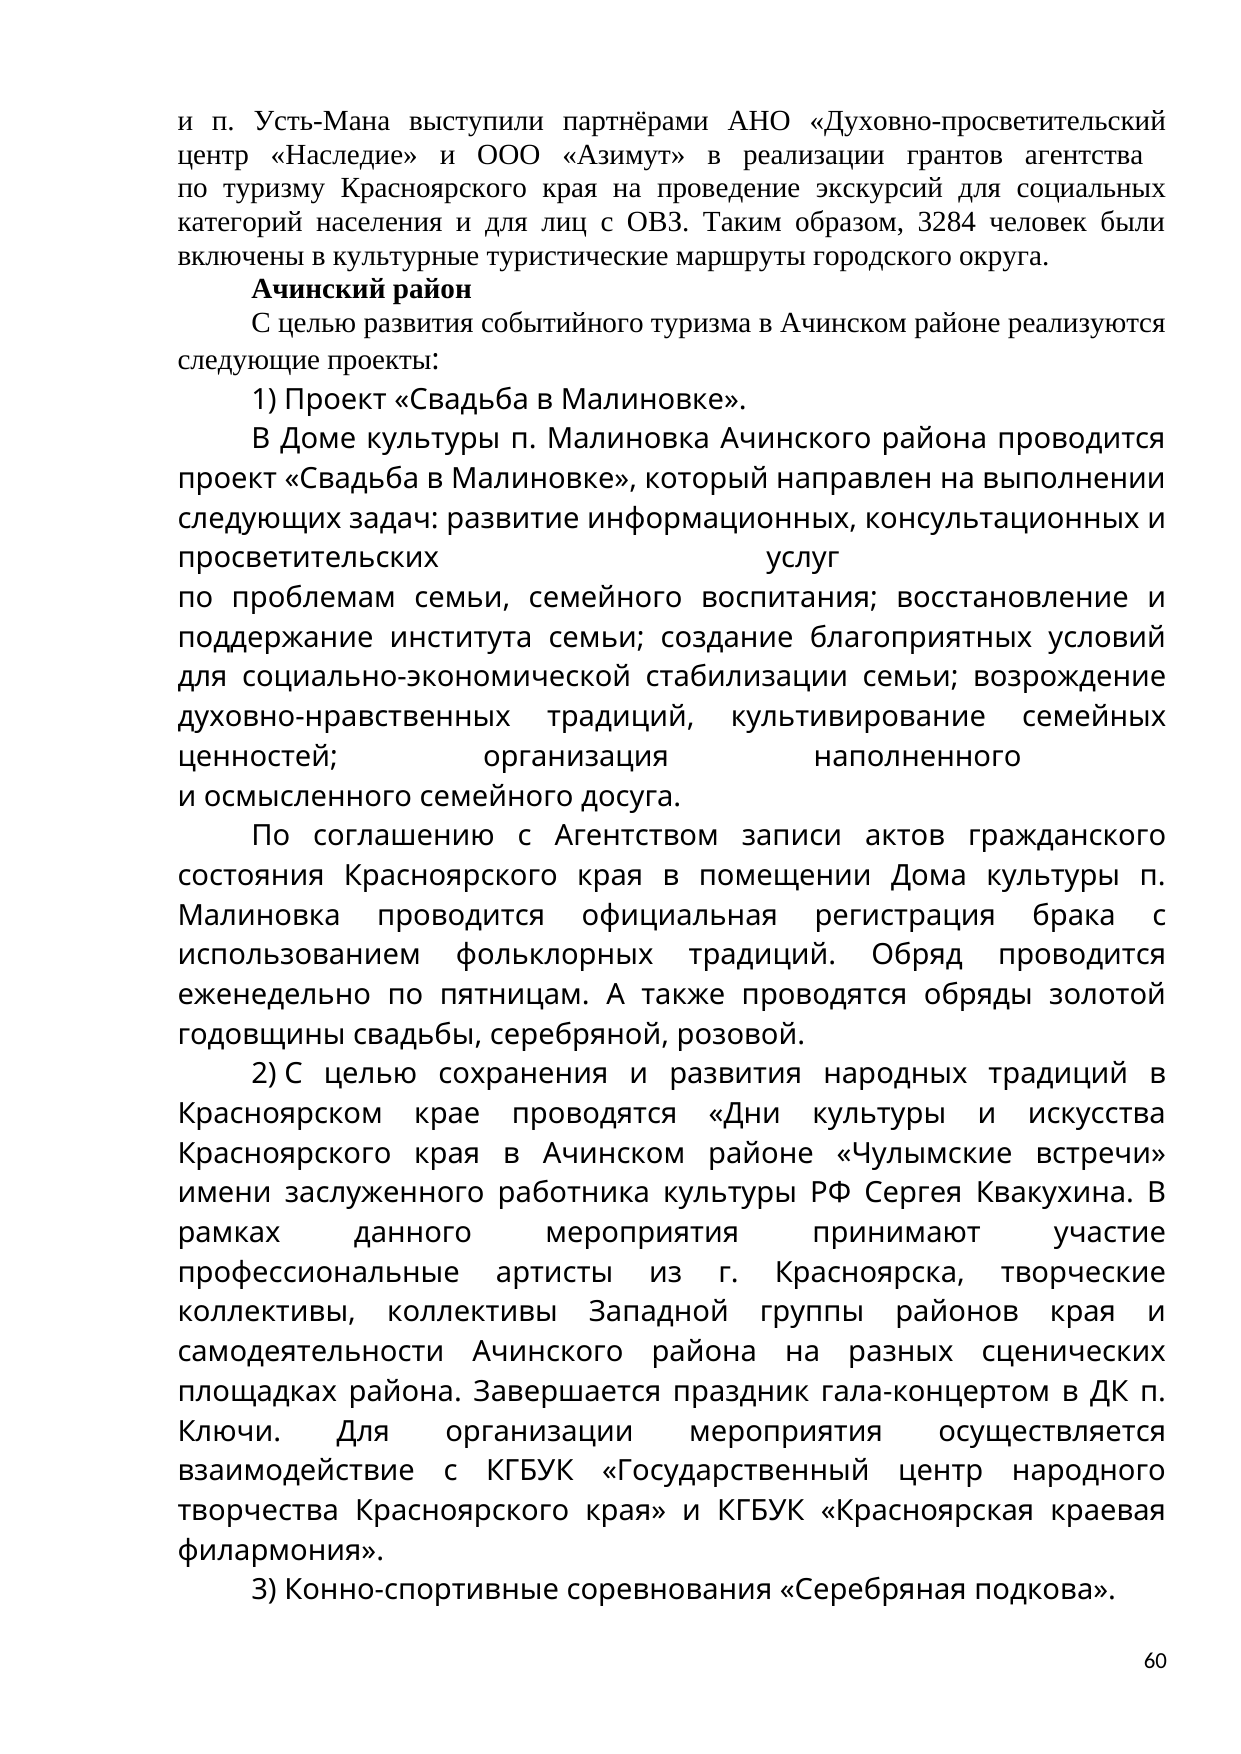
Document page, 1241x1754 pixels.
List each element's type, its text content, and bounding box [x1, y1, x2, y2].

text 3) Конно-спортивные соревнования «Серебряная подкова». [177, 1568, 1167, 1608]
text В Доме культуры п. Малиновка Ачинского района проводится проект «Свадьба в Малиновке», который направлен на выполнении следующих задач: развитие информационных, консультационных и просветительских услуг по проблемам семьи, семейного воспитания; восстановление и поддержание института семьи; создание благоприятных условий для социально-экономической стабилизации семьи; возрождение духовно-нравственных традиций, культивирование семейных ценностей; организация наполненного и осмысленного семейного досуга. [177, 418, 1167, 814]
text 1) Проект «Свадьба в Малиновке». [177, 378, 1167, 418]
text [177, 103, 1167, 271]
text 2) С целью сохранения и развития народных традиций в Красноярском крае проводятся «Дни культуры и искусства Красноярского края в Ачинском районе «Чулымские встречи» имени заслуженного работника культуры РФ Сергея Квакухина. В рамках данного мероприятия принимают участие профессиональные артисты из г. Красноярска, творческие коллективы, коллективы Западной группы районов края и самодеятельности Ачинского района на разных сценических площадках района. Завершается праздник гала-концертом в ДК п. Ключи. Для организации мероприятия осуществляется взаимодействие с КГБУК «Государственный центр народного творчества Красноярского края» и КГБУК «Красноярская краевая филармония». [177, 1053, 1167, 1568]
text С целью развития событийного туризма в Ачинском районе реализуются следующие проекты: [177, 305, 1167, 378]
text Ачинский район [177, 271, 1167, 305]
text По соглашению с Агентством записи актов гражданского состояния Красноярского края в помещении Дома культуры п. Малиновка проводится официальная регистрация брака с использованием фольклорных традиций. Обряд проводится еженедельно по пятницам. А также проводятся обряды золотой годовщины свадьбы, серебряной, розовой. [177, 814, 1167, 1053]
